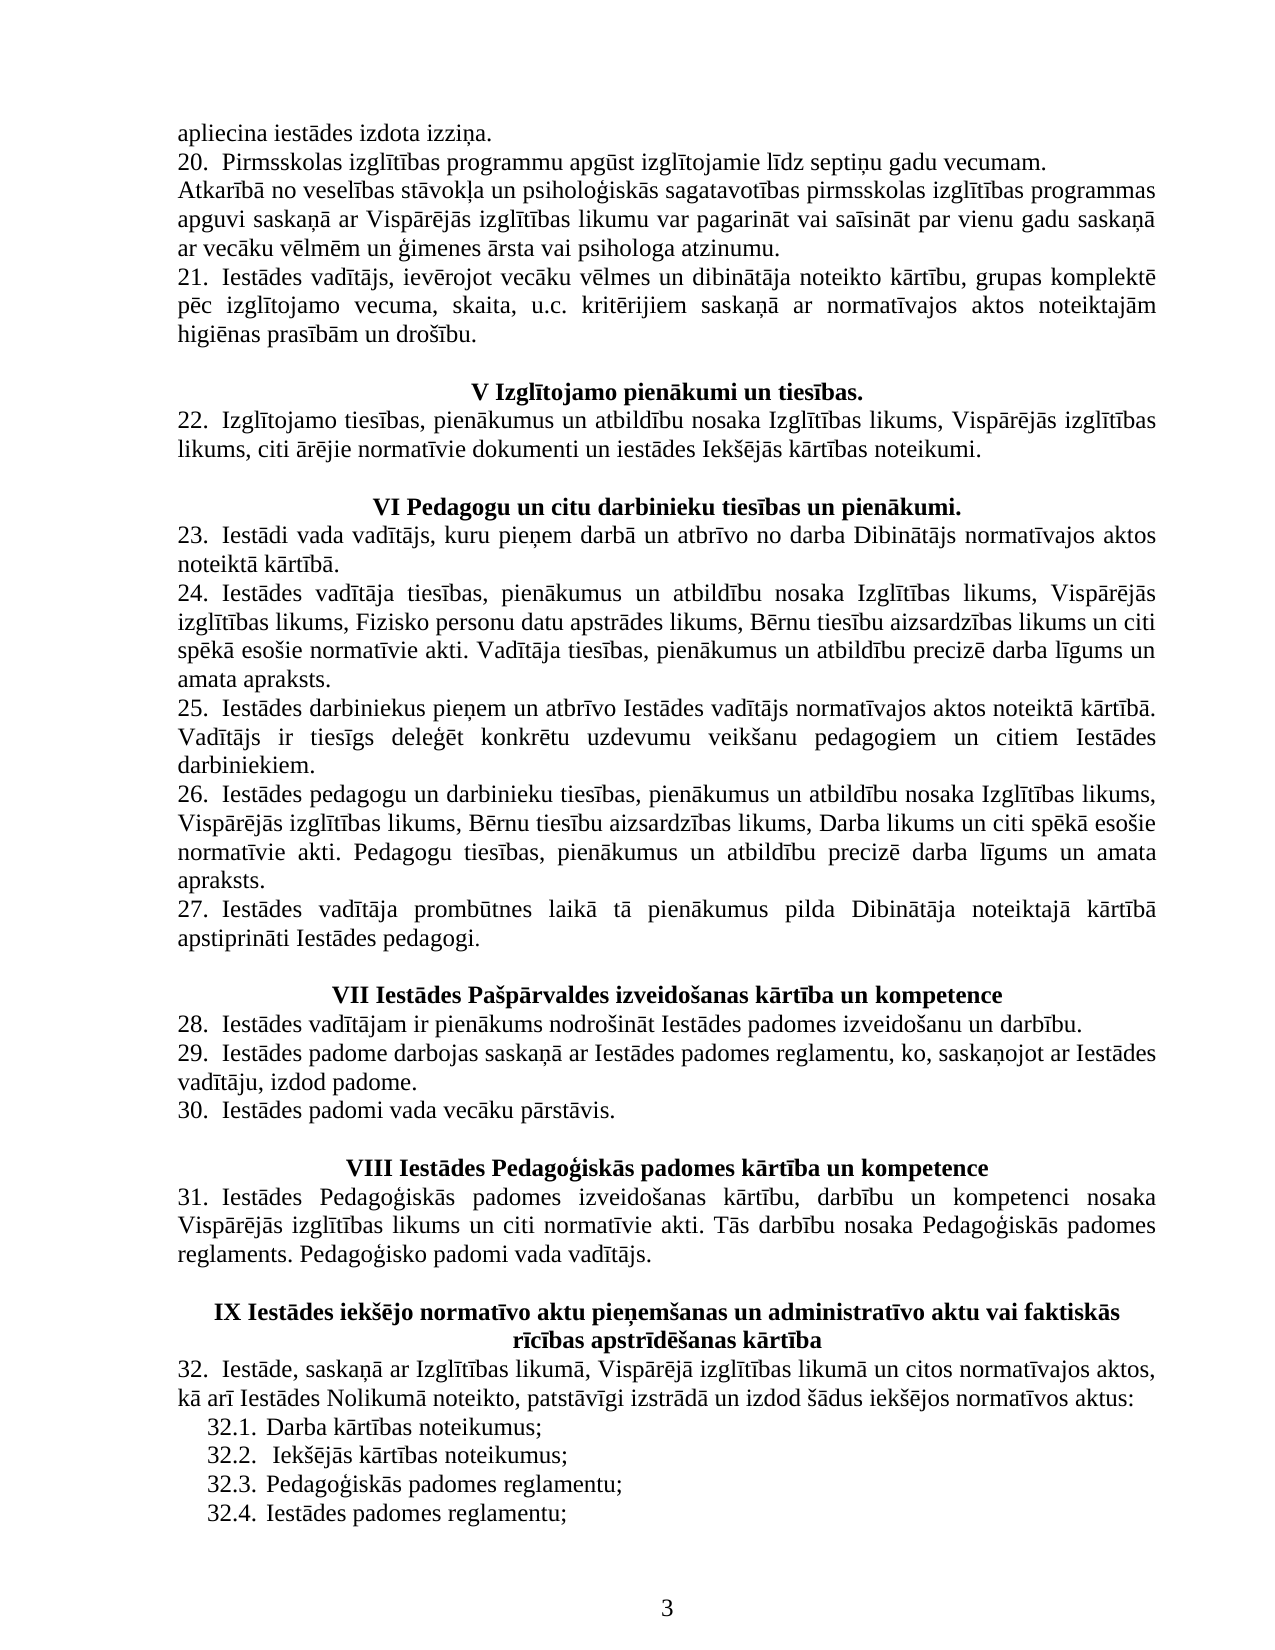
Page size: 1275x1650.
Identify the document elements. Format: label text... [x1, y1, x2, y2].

list Pedagoģiskās padomes reglamentu; [207, 1469, 1157, 1498]
list Iestādes pedagogu un darbinieku tiesības, pienākumus un atbildību nosaka Izglītības likums, Vispārējās izglītības likums, Bērnu tiesību aizsardzības likums, Darba likums un citi spēkā esošie normatīvie akti. Pedagogu tiesības, pienākumus un atbildību precizē darba līgums un amata apraksts. [177, 779, 1157, 894]
list Iestādes Pedagoģiskās padomes izveidošanas kārtību, darbību un kompetenci nosaka Vispārējās izglītības likums un citi normatīvie akti. Tās darbību nosaka Pedagoģiskās padomes reglaments. Pedagoģisko padomi vada vadītājs. [177, 1182, 1157, 1268]
list Iekšējās kārtības noteikumus; [207, 1441, 1157, 1469]
list Iestādes vadītāja prombūtnes laikā tā pienākumus pilda Dibinātāja noteiktajā kārtībā apstiprināti Iestādes pedagogi. [177, 894, 1157, 952]
text IX Iestādes iekšējo normatīvo aktu pieņemšanas un administratīvo aktu vai faktiskās rīcības apstrīdēšanas kārtība [177, 1297, 1157, 1354]
text VIII Iestādes Pedagoģiskās padomes kārtība un kompetence [177, 1153, 1157, 1182]
list Iestādes vadītājs, ievērojot vecāku vēlmes un dibinātāja noteikto kārtību, grupas komplektē pēc izglītojamo vecuma, skaita, u.c. kritērijiem saskaņā ar normatīvajos aktos noteiktajām higiēnas prasībām un drošību. [177, 262, 1157, 348]
list Pirmsskolas izglītības programmu apgūst izglītojamie līdz septiņu gadu vecumam. [177, 147, 1157, 176]
text VI Pedagogu un citu darbinieku tiesības un pienākumi. [177, 492, 1157, 521]
list Iestādes padomi vada vecāku pārstāvis. [177, 1096, 1157, 1124]
list Iestādes padomes reglamentu; [207, 1498, 1157, 1527]
list Darba kārtības noteikumus; [207, 1412, 1157, 1441]
list Iestāde, saskaņā ar Izglītības likumā, Vispārējā izglītības likumā un citos normatīvajos aktos, kā arī Iestādes Nolikumā noteikto, patstāvīgi izstrādā un izdod šādus iekšējos normatīvos aktus: [177, 1354, 1157, 1412]
text Atkarībā no veselības stāvokļa un psiholoģiskās sagatavotības pirmsskolas izglītības programmas apguvi saskaņā ar Vispārējās izglītības likumu var pagarināt vai saīsināt par vienu gadu saskaņā ar vecāku vēlmēm un ģimenes ārsta vai psihologa atzinumu. [177, 176, 1157, 262]
list Izglītojamo tiesības, pienākumus un atbildību nosaka Izglītības likums, Vispārējās izglītības likums, citi ārējie normatīvie dokumenti un iestādes Iekšējās kārtības noteikumi. [177, 406, 1157, 463]
list Iestādi vada vadītājs, kuru pieņem darbā un atbrīvo no darba Dibinātājs normatīvajos aktos noteiktā kārtībā. [177, 521, 1157, 578]
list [177, 118, 1157, 147]
list Iestādes vadītāja tiesības, pienākumus un atbildību nosaka Izglītības likums, Vispārējās izglītības likums, Fizisko personu datu apstrādes likums, Bērnu tiesību aizsardzības likums un citi spēkā esošie normatīvie akti. Vadītāja tiesības, pienākumus un atbildību precizē darba līgums un amata apraksts. [177, 578, 1157, 693]
list Iestādes padome darbojas saskaņā ar Iestādes padomes reglamentu, ko, saskaņojot ar Iestādes vadītāju, izdod padome. [177, 1038, 1157, 1096]
list Iestādes vadītājam ir pienākums nodrošināt Iestādes padomes izveidošanu un darbību. [177, 1009, 1157, 1038]
text VII Iestādes Pašpārvaldes izveidošanas kārtība un kompetence [177, 981, 1157, 1009]
text V Izglītojamo pienākumi un tiesības. [177, 377, 1157, 406]
list Iestādes darbiniekus pieņem un atbrīvo Iestādes vadītājs normatīvajos aktos noteiktā kārtībā. Vadītājs ir tiesīgs deleģēt konkrētu uzdevumu veikšanu pedagogiem un citiem Iestādes darbiniekiem. [177, 693, 1157, 779]
